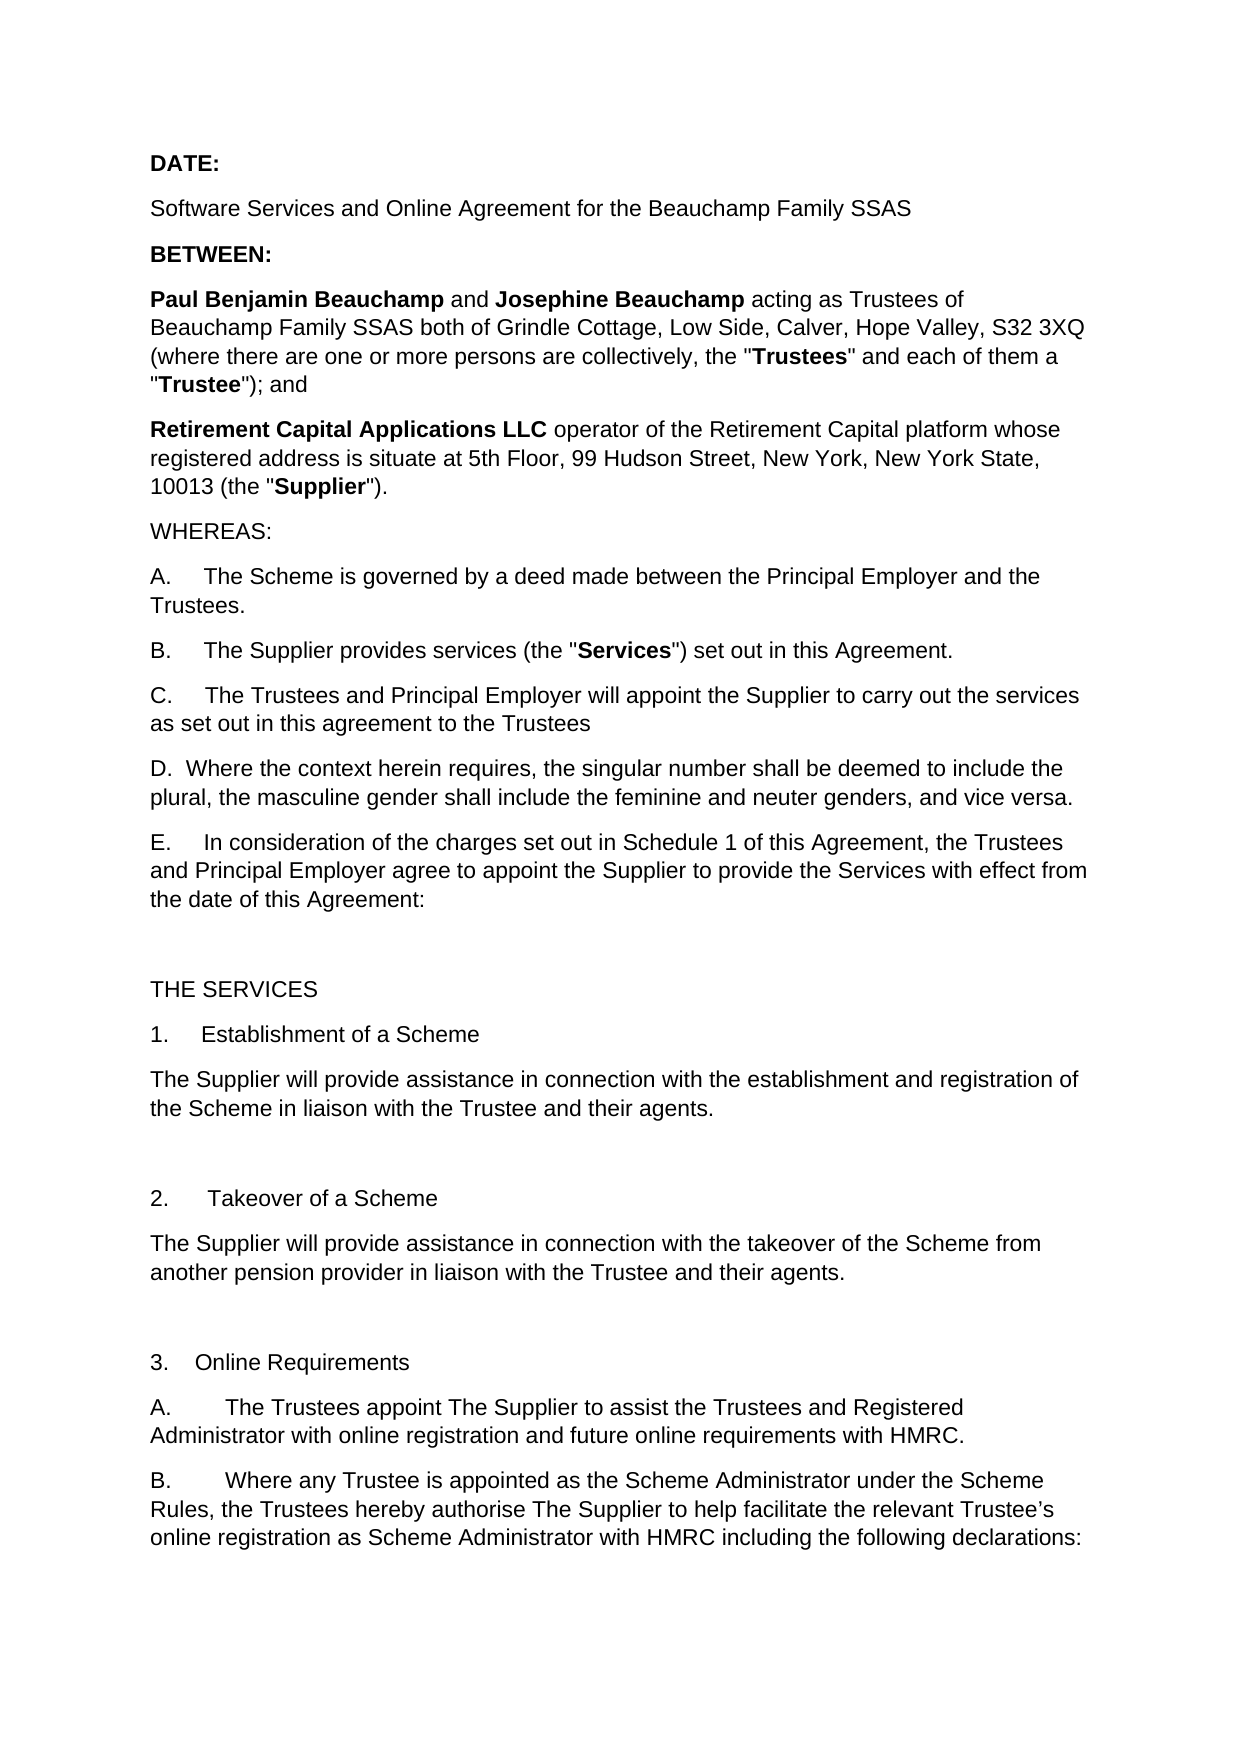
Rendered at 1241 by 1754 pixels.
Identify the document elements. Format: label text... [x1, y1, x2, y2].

text 3. Online Requirements [150, 1349, 1090, 1375]
text The Supplier will provide assistance in connection with the takeover of the Scheme from another pension provider in liaison with the Trustee and their agents. [150, 1230, 1090, 1285]
text BETWEEN: [150, 241, 1090, 267]
text Paul Benjamin Beauchamp and Josephine Beauchamp acting as Trustees of Beauchamp Family SSAS both of Grindle Cottage, Low Side, Calver, Hope Valley, S32 3XQ (where there are one or more persons are collectively, the "Trustees" and each of them a "Trustee"); and [150, 286, 1090, 397]
text Retirement Capital Applications LLC operator of the Retirement Capital platform whose registered address is situate at 5th Floor, 99 Hudson Street, New York, New York State, 10013 (the "Supplier"). [150, 416, 1090, 499]
text 1. Establishment of a Scheme [150, 1021, 1090, 1047]
text DATE: [150, 150, 1090, 176]
text THE SERVICES [150, 976, 1090, 1002]
text 2. Takeover of a Scheme [150, 1185, 1090, 1211]
text WHEREAS: [150, 518, 1090, 544]
text A. The Trustees appoint The Supplier to assist the Trustees and Registered Administrator with online registration and future online requirements with HMRC. [150, 1394, 1090, 1448]
text C. The Trustees and Principal Employer will appoint the Supplier to carry out the services as set out in this agreement to the Trustees [150, 682, 1090, 737]
text B. The Supplier provides services (the "Services") set out in this Agreement. [150, 637, 1090, 663]
text Software Services and Online Agreement for the Beauchamp Family SSAS [150, 195, 1090, 221]
text B. Where any Trustee is appointed as the Scheme Administrator under the Scheme Rules, the Trustees hereby authorise The Supplier to help facilitate the relevant Trustee’s online registration as Scheme Administrator with HMRC including the following declarations: [150, 1467, 1090, 1551]
text The Supplier will provide assistance in connection with the establishment and registration of the Scheme in liaison with the Trustee and their agents. [150, 1066, 1090, 1121]
text D. Where the context herein requires, the singular number shall be deemed to include the plural, the masculine gender shall include the feminine and neuter genders, and vice versa. [150, 755, 1090, 810]
text A. The Scheme is governed by a deed made between the Principal Employer and the Trustees. [150, 563, 1090, 618]
text E. In consideration of the charges set out in Schedule 1 of this Agreement, the Trustees and Principal Employer agree to appoint the Supplier to provide the Services with effect from the date of this Agreement: [150, 829, 1090, 912]
